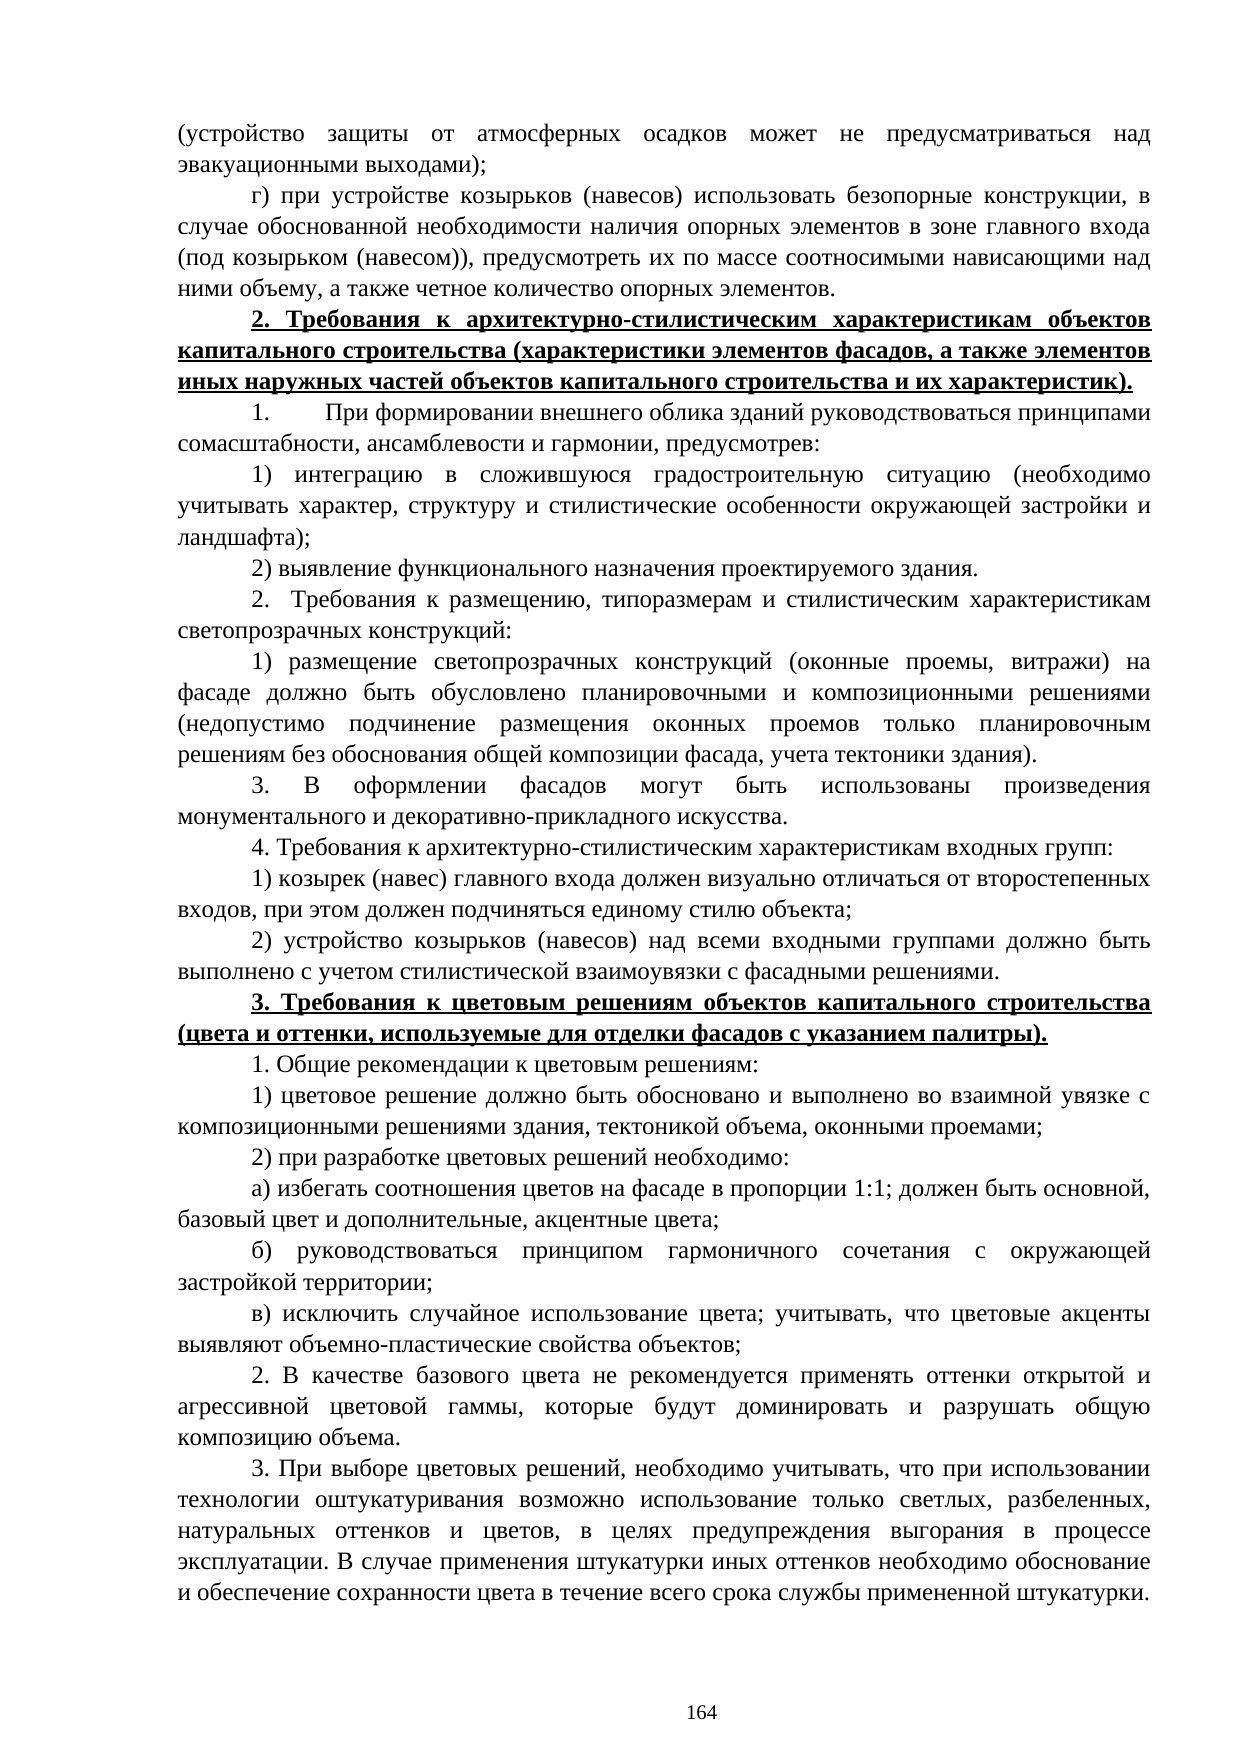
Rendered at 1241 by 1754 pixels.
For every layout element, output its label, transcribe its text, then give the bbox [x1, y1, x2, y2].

text 2) при разработке цветовых решений необходимо: [177, 1142, 1152, 1171]
text 1) цветовое решение должно быть обосновано и выполнено во взаимной увязке с композиционными решениями здания, тектоникой объема, оконными проемами; [177, 1080, 1152, 1140]
text 1) козырек (навес) главного входа должен визуально отличаться от второстепенных входов, при этом должен подчиняться единому стилю объекта; [177, 863, 1152, 923]
text 2. В качестве базового цвета не рекомендуется применять оттенки открытой и агрессивной цветовой гаммы, которые будут доминировать и разрушать общую композицию объема. [177, 1360, 1152, 1451]
text 1. Общие рекомендации к цветовым решениям: [177, 1049, 1152, 1078]
text 1) интеграцию в сложившуюся градостроительную ситуацию (необходимо учитывать характер, структуру и стилистические особенности окружающей застройки и ландшафта); [177, 459, 1152, 550]
text 2) выявление функционального назначения проектируемого здания. [177, 553, 1152, 581]
text в) исключить случайное использование цвета; учитывать, что цветовые акценты выявляют объемно-пластические свойства объектов; [177, 1298, 1152, 1357]
text а) избегать соотношения цветов на фасаде в пропорции 1:1; должен быть основной, базовый цвет и дополнительные, акцентные цвета; [177, 1173, 1152, 1233]
text 1) размещение светопрозрачных конструкций (оконные проемы, витражи) на фасаде должно быть обусловлено планировочными и композиционными решениями (недопустимо подчинение размещения оконных проемов только планировочным решениям без обоснования общей композиции фасада, учета тектоники здания). [177, 646, 1152, 768]
text 4. Требования к архитектурно-стилистическим характеристикам входных групп: [177, 832, 1152, 861]
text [177, 118, 1152, 178]
text 2) устройство козырьков (навесов) над всеми входными группами должно быть выполнено с учетом стилистической взаимоувязки с фасадными решениями. [177, 925, 1152, 985]
text 2. Требования к архитектурно-стилистическим характеристикам объектов капитального строительства (характеристики элементов фасадов, а также элементов иных наружных частей объектов капитального строительства и их характеристик). [177, 304, 1152, 360]
text г) при устройстве козырьков (навесов) использовать безопорные конструкции, в случае обоснованной необходимости наличия опорных элементов в зоне главного входа (под козырьком (навесом)), предусмотреть их по массе соотносимыми нависающими над ними объему, а также четное количество опорных элементов. [177, 180, 1152, 302]
text 3. Требования к цветовым решениям объектов капитального строительства (цвета и оттенки, используемые для отделки фасадов с указанием палитры). [177, 987, 1152, 1047]
text б) руководствоваться принципом гармоничного сочетания с окружающей застройкой территории; [177, 1236, 1152, 1295]
text 2. Требования к размещению, типоразмерам и стилистическим характеристикам светопрозрачных конструкций: [177, 584, 1152, 643]
text 2. Требования к архитектурно-стилистическим характеристикам объектов капитального строительства (характеристики элементов фасадов, а также элементов иных наружных частей объектов капитального строительства и их характеристик). [177, 361, 1152, 395]
text 3. В оформлении фасадов могут быть использованы произведения монументального и декоративно-прикладного искусства. [177, 770, 1152, 830]
text 1. При формировании внешнего облика зданий руководствоваться принципами сомасштабности, ансамблевости и гармонии, предусмотрев: [177, 397, 1152, 457]
text 3. При выборе цветовых решений, необходимо учитывать, что при использовании технологии оштукатуривания возможно использование только светлых, разбеленных, натуральных оттенков и цветов, в целях предупреждения выгорания в процессе эксплуатации. В случае применения штукатурки иных оттенков необходимо обоснование и обеспечение сохранности цвета в течение всего срока службы примененной штукатурки. [177, 1453, 1152, 1606]
